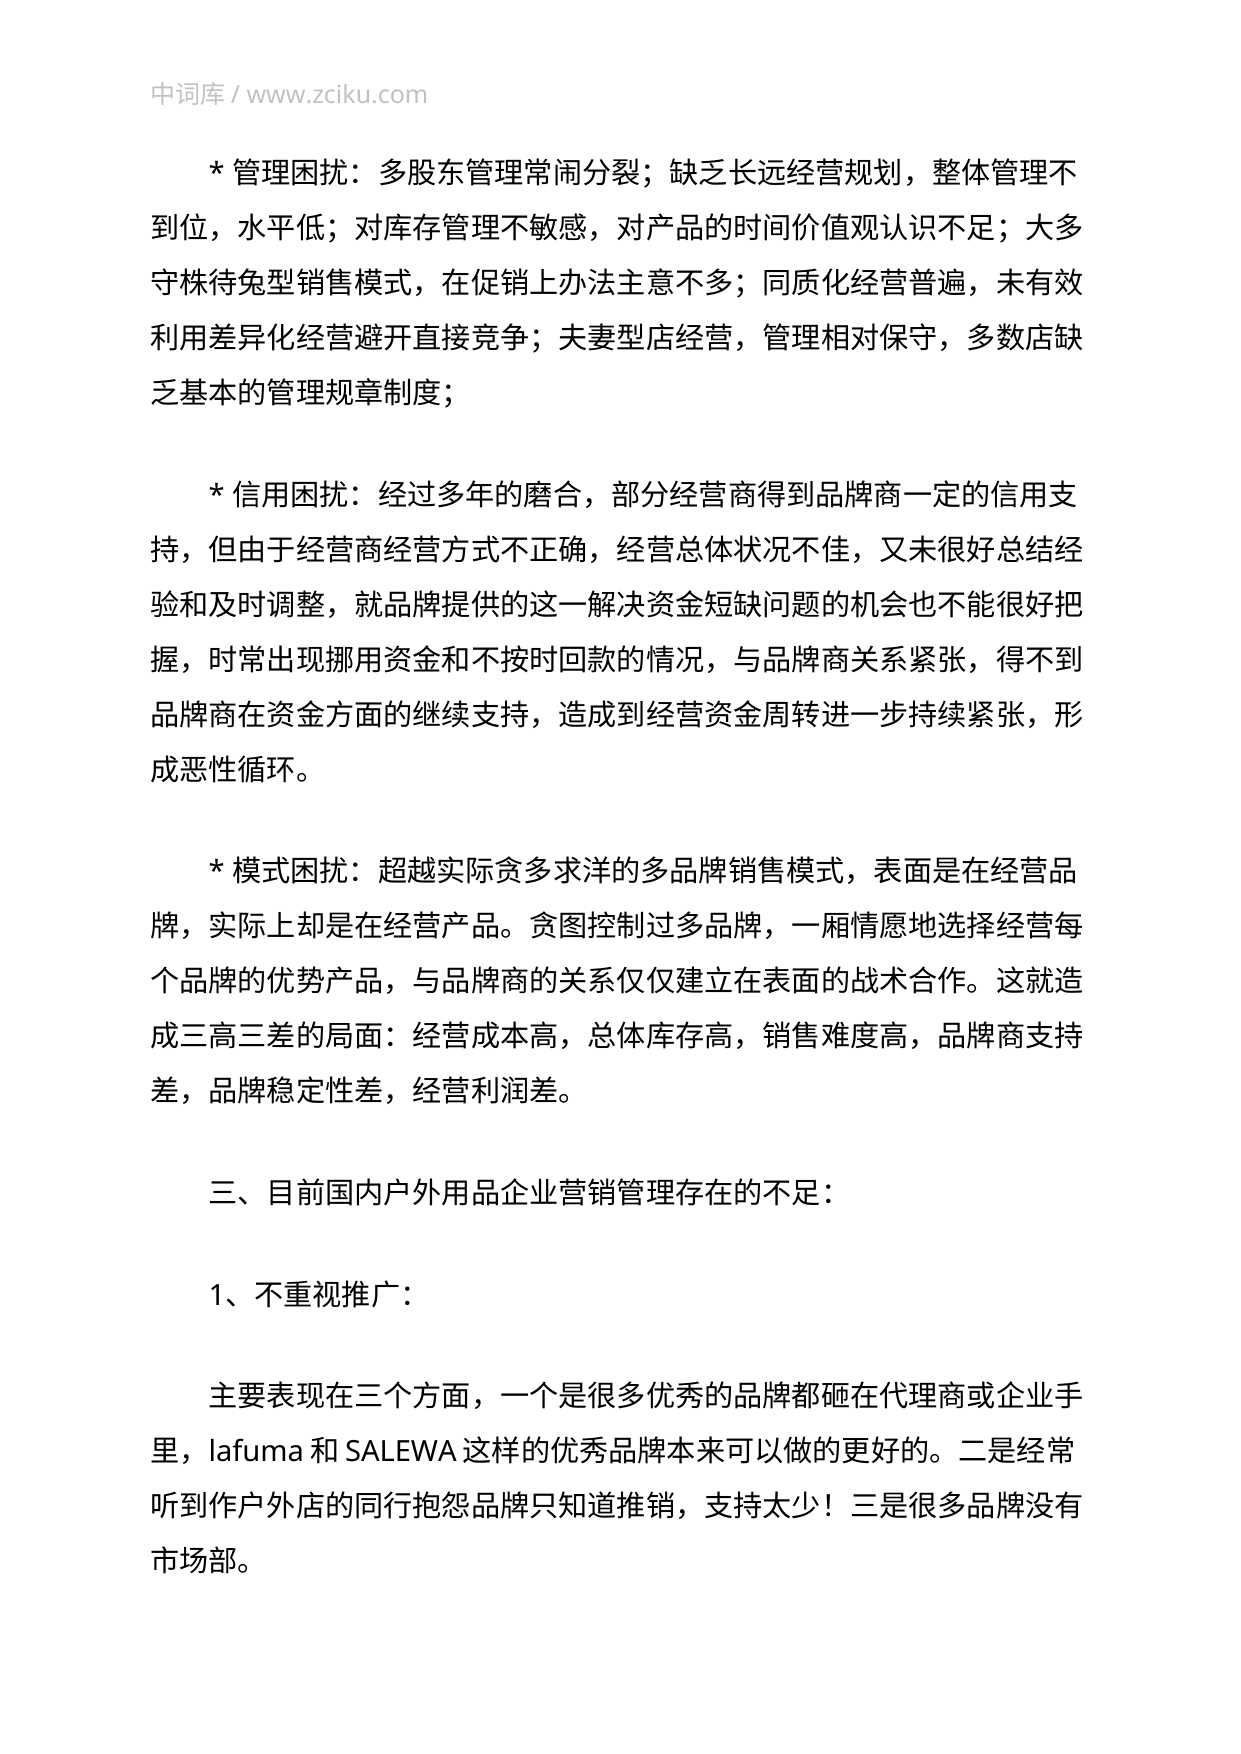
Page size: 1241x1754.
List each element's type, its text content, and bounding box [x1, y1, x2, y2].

text * 信用困扰：经过多年的磨合，部分经营商得到品牌商一定的信用支持，但由于经营商经营方式不正确，经营总体状况不佳，又未很好总结经验和及时调整，就品牌提供的这一解决资金短缺问题的机会也不能很好把握，时常出现挪用资金和不按时回款的情况，与品牌商关系紧张，得不到品牌商在资金方面的继续支持，造成到经营资金周转进一步持续紧张，形成恶性循环。 [150, 471, 1090, 788]
text 三、目前国内户外用品企业营销管理存在的不足： [150, 1169, 1090, 1212]
text 1、不重视推广： [150, 1271, 1090, 1313]
text 主要表现在三个方面，一个是很多优秀的品牌都砸在代理商或企业手里，lafuma和SALEWA这样的优秀品牌本来可以做的更好的。二是经常听到作户外店的同行抱怨品牌只知道推销，支持太少！三是很多品牌没有市场部。 [150, 1373, 1090, 1580]
text * 管理困扰：多股东管理常闹分裂；缺乏长远经营规划，整体管理不到位，水平低；对库存管理不敏感，对产品的时间价值观认识不足；大多守株待兔型销售模式，在促销上办法主意不多；同质化经营普遍，未有效利用差异化经营避开直接竞争；夫妻型店经营，管理相对保守，多数店缺乏基本的管理规章制度； [150, 150, 1090, 412]
text * 模式困扰：超越实际贪多求洋的多品牌销售模式，表面是在经营品牌，实际上却是在经营产品。贪图控制过多品牌，一厢情愿地选择经营每个品牌的优势产品，与品牌商的关系仅仅建立在表面的战术合作。这就造成三高三差的局面：经营成本高，总体库存高，销售难度高，品牌商支持差，品牌稳定性差，经营利润差。 [150, 848, 1090, 1110]
